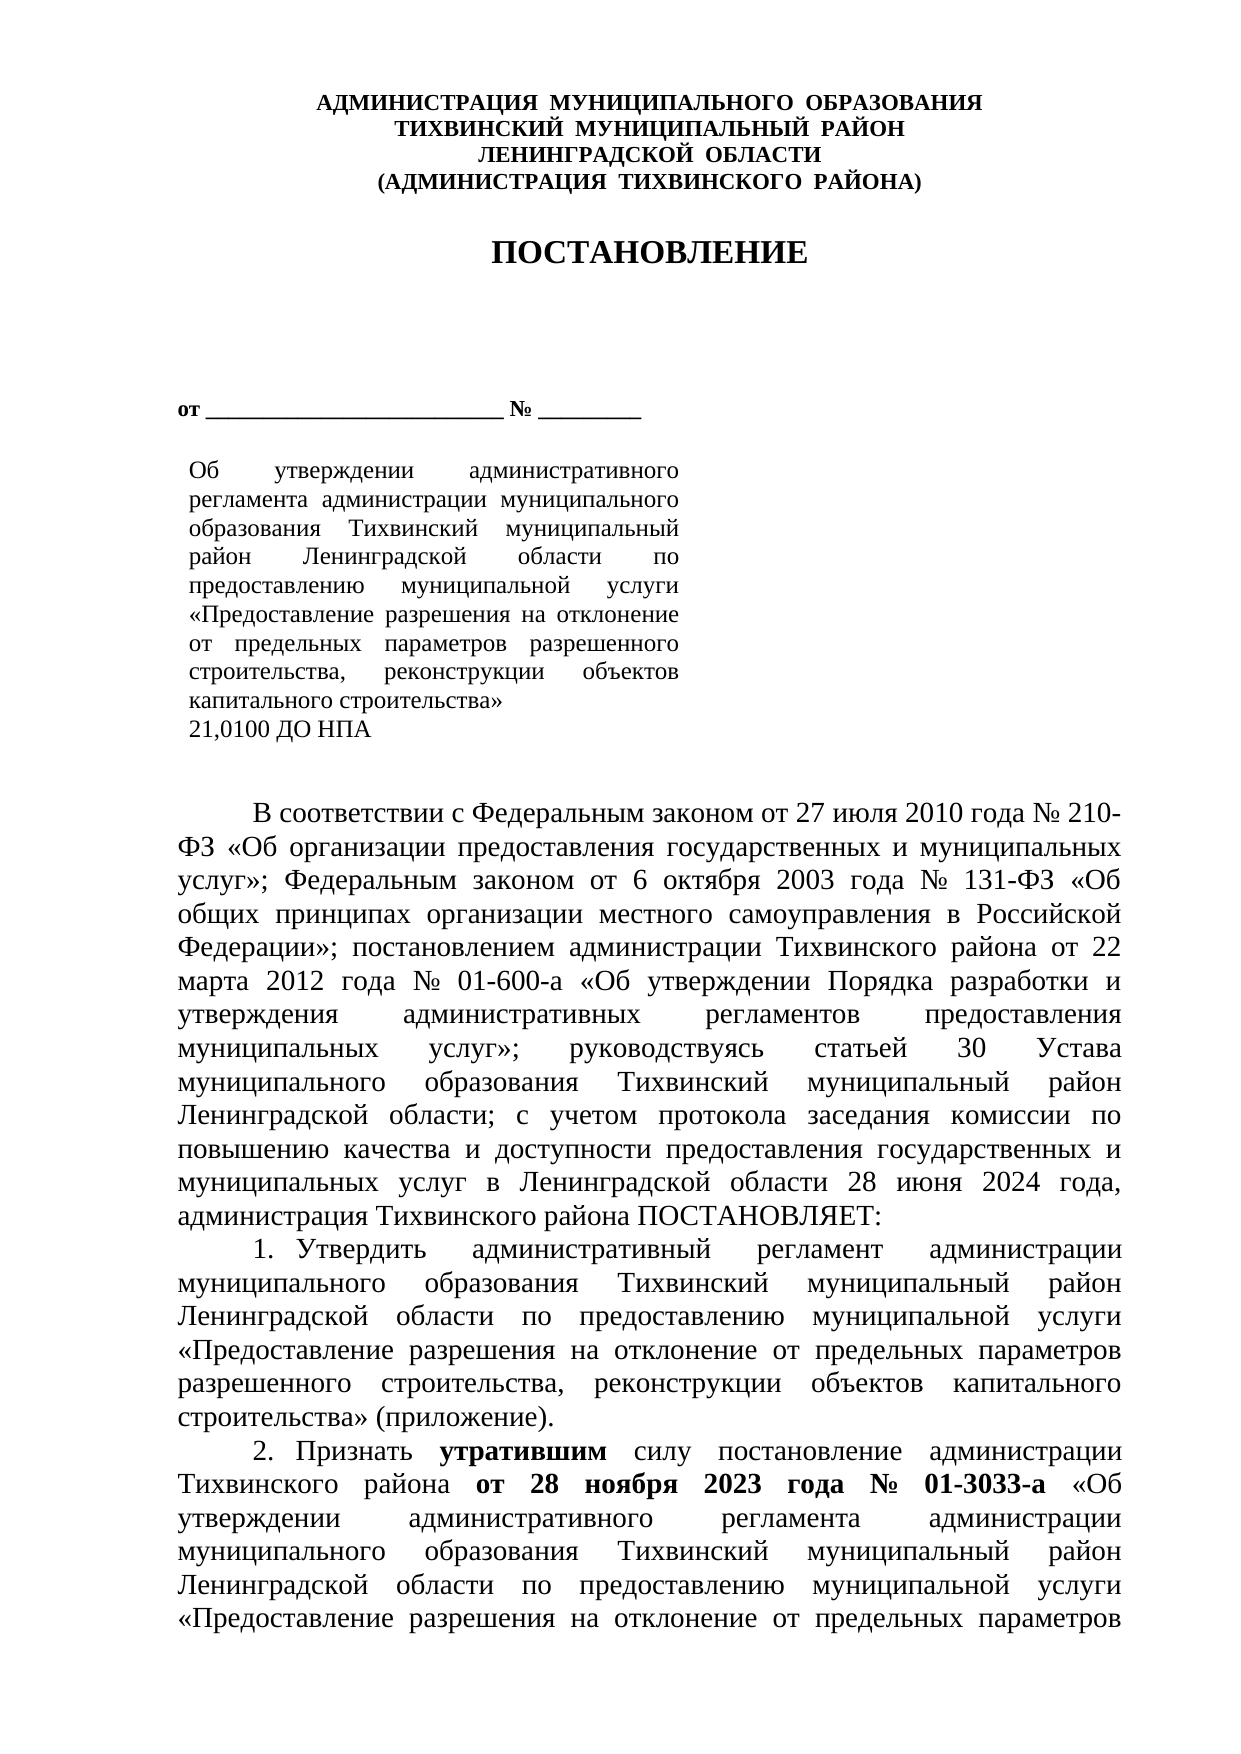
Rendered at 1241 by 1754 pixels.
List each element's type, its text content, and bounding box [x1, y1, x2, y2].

text от __________________________ № _________ [177, 395, 1122, 422]
text ЛЕНИНГРАДСКОЙ ОБЛАСТИ [177, 141, 1122, 168]
text В соответствии с Федеральным законом от 27 июля 2010 года № 210-ФЗ «Об организации предоставления государственных и муниципальных услуг»; Федеральным законом от 6 октября 2003 года № 131-ФЗ «Об общих принципах организации местного самоуправления в Российской Федерации»; постановлением администрации Тихвинского района от № 01-600-а «Об утверждении Порядка разработки и утверждения административных регламентов предоставления муниципальных услуг»; руководствуясь статьей 30 Устава муниципального образования Тихвинский муниципальный район Ленинградской области; с учетом протокола заседания комиссии по повышению качества и доступности предоставления государственных и муниципальных услуг в Ленинградской области 28 июня 2024 года, администрация Тихвинского района ПОСТАНОВЛЯЕТ: [177, 795, 1122, 1231]
table_cell 21,0100 ДО НПА [177, 714, 691, 743]
subtitle АДМИНИСТРАЦИЯ МУНИЦИПАЛЬНОГО ОБРАЗОВАНИЯ [177, 89, 1122, 115]
table_header Об утверждении административного регламента администрации муниципального образования Тихвинский муниципальный район Ленинградской области по предоставлению муниципальной услуги «Предоставление разрешения на отклонение от предельных параметров разрешенного строительства, реконструкции объектов капитального строительства» [177, 455, 691, 714]
list Утвердить административный регламент администрации муниципального образования Тихвинский муниципальный район Ленинградской области по предоставлению муниципальной услуги «Предоставление разрешения на отклонение от предельных параметров разрешенного строительства, реконструкции объектов капитального строительства» (приложение). [177, 1231, 1122, 1433]
text ПОСТАНОВЛЕНИЕ [177, 232, 1122, 271]
text (АДМИНИСТРАЦИЯ ТИХВИНСКОГО РАЙОНА) [177, 168, 1122, 194]
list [177, 1433, 1122, 1634]
text ТИХВИНСКИЙ МУНИЦИПАЛЬНЫЙ РАЙОН [177, 115, 1122, 141]
